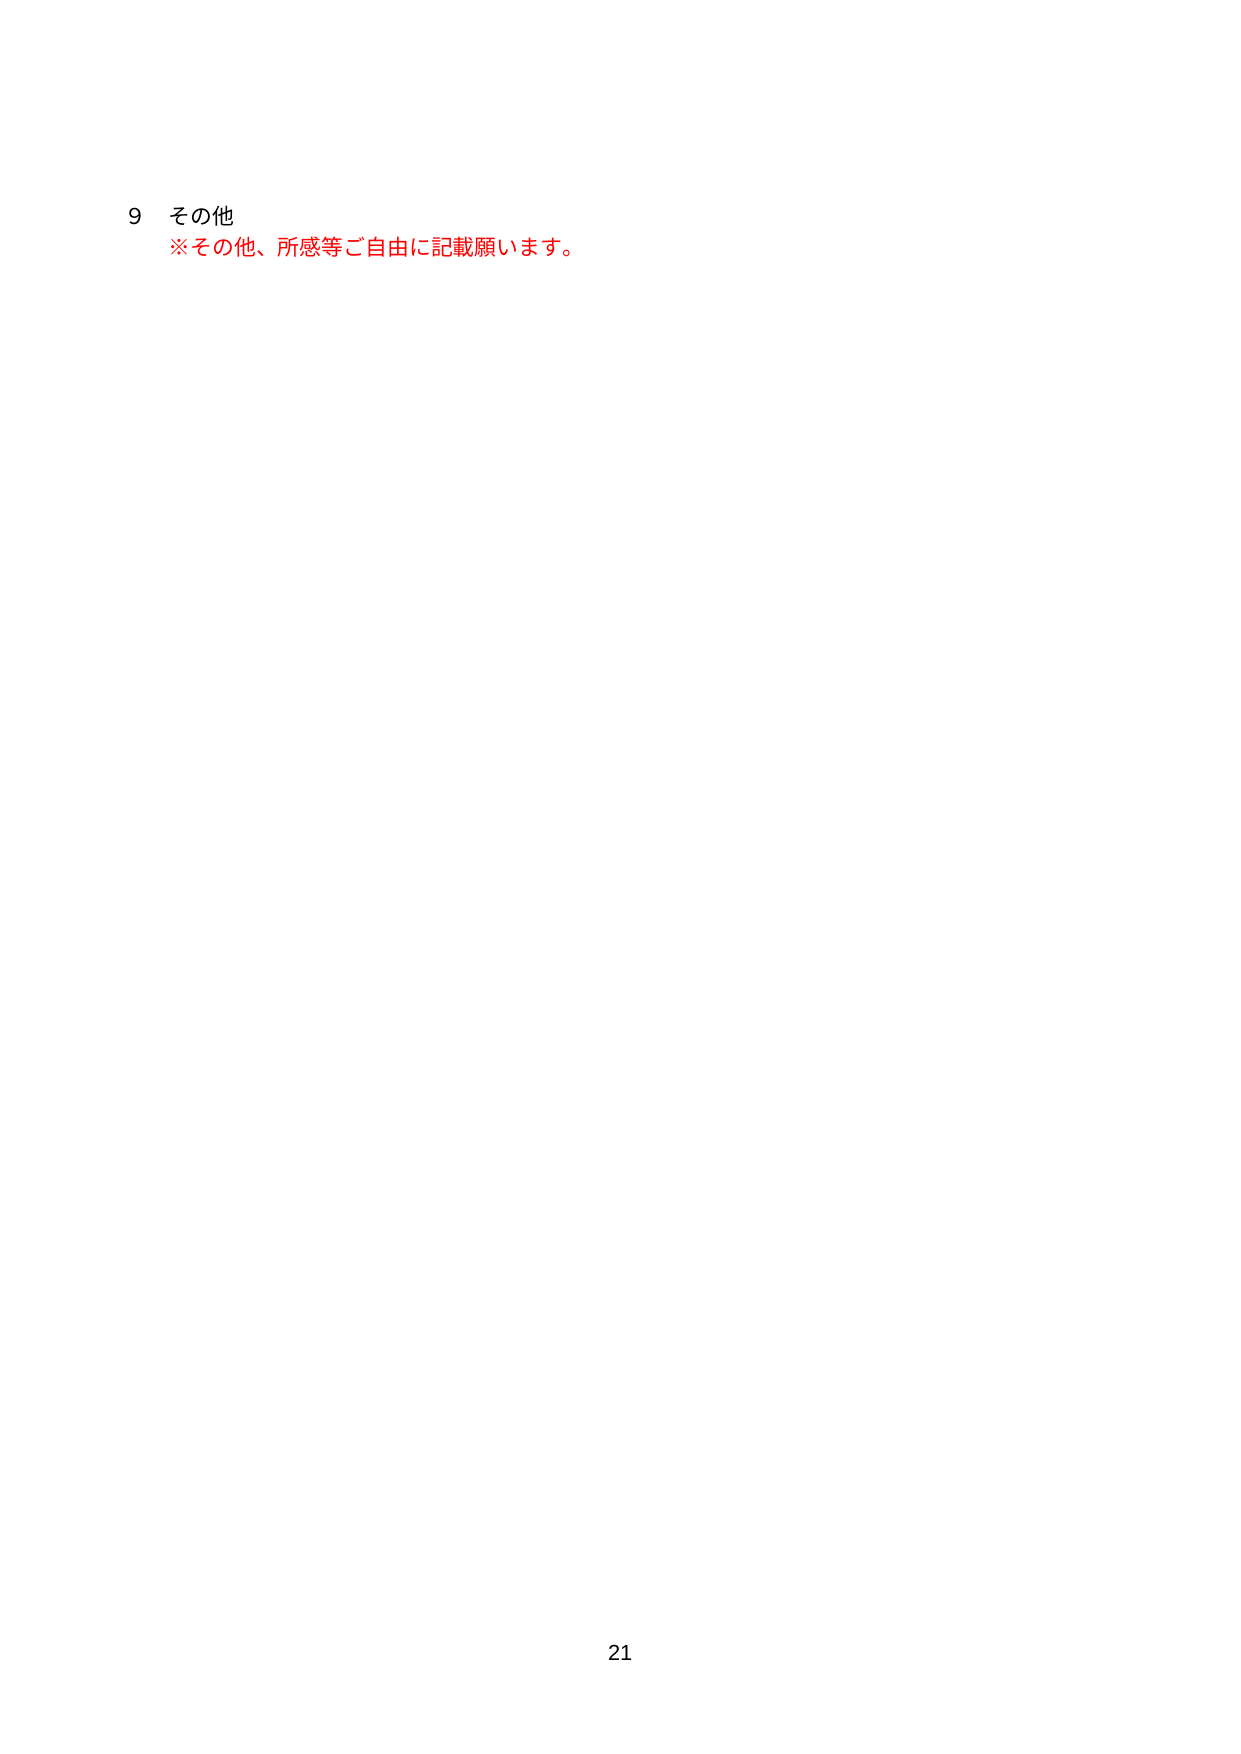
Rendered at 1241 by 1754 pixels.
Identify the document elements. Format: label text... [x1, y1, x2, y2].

text ※その他、所感等ご自由に記載願います。 [124, 230, 1116, 262]
text ９ その他 [124, 199, 1116, 230]
